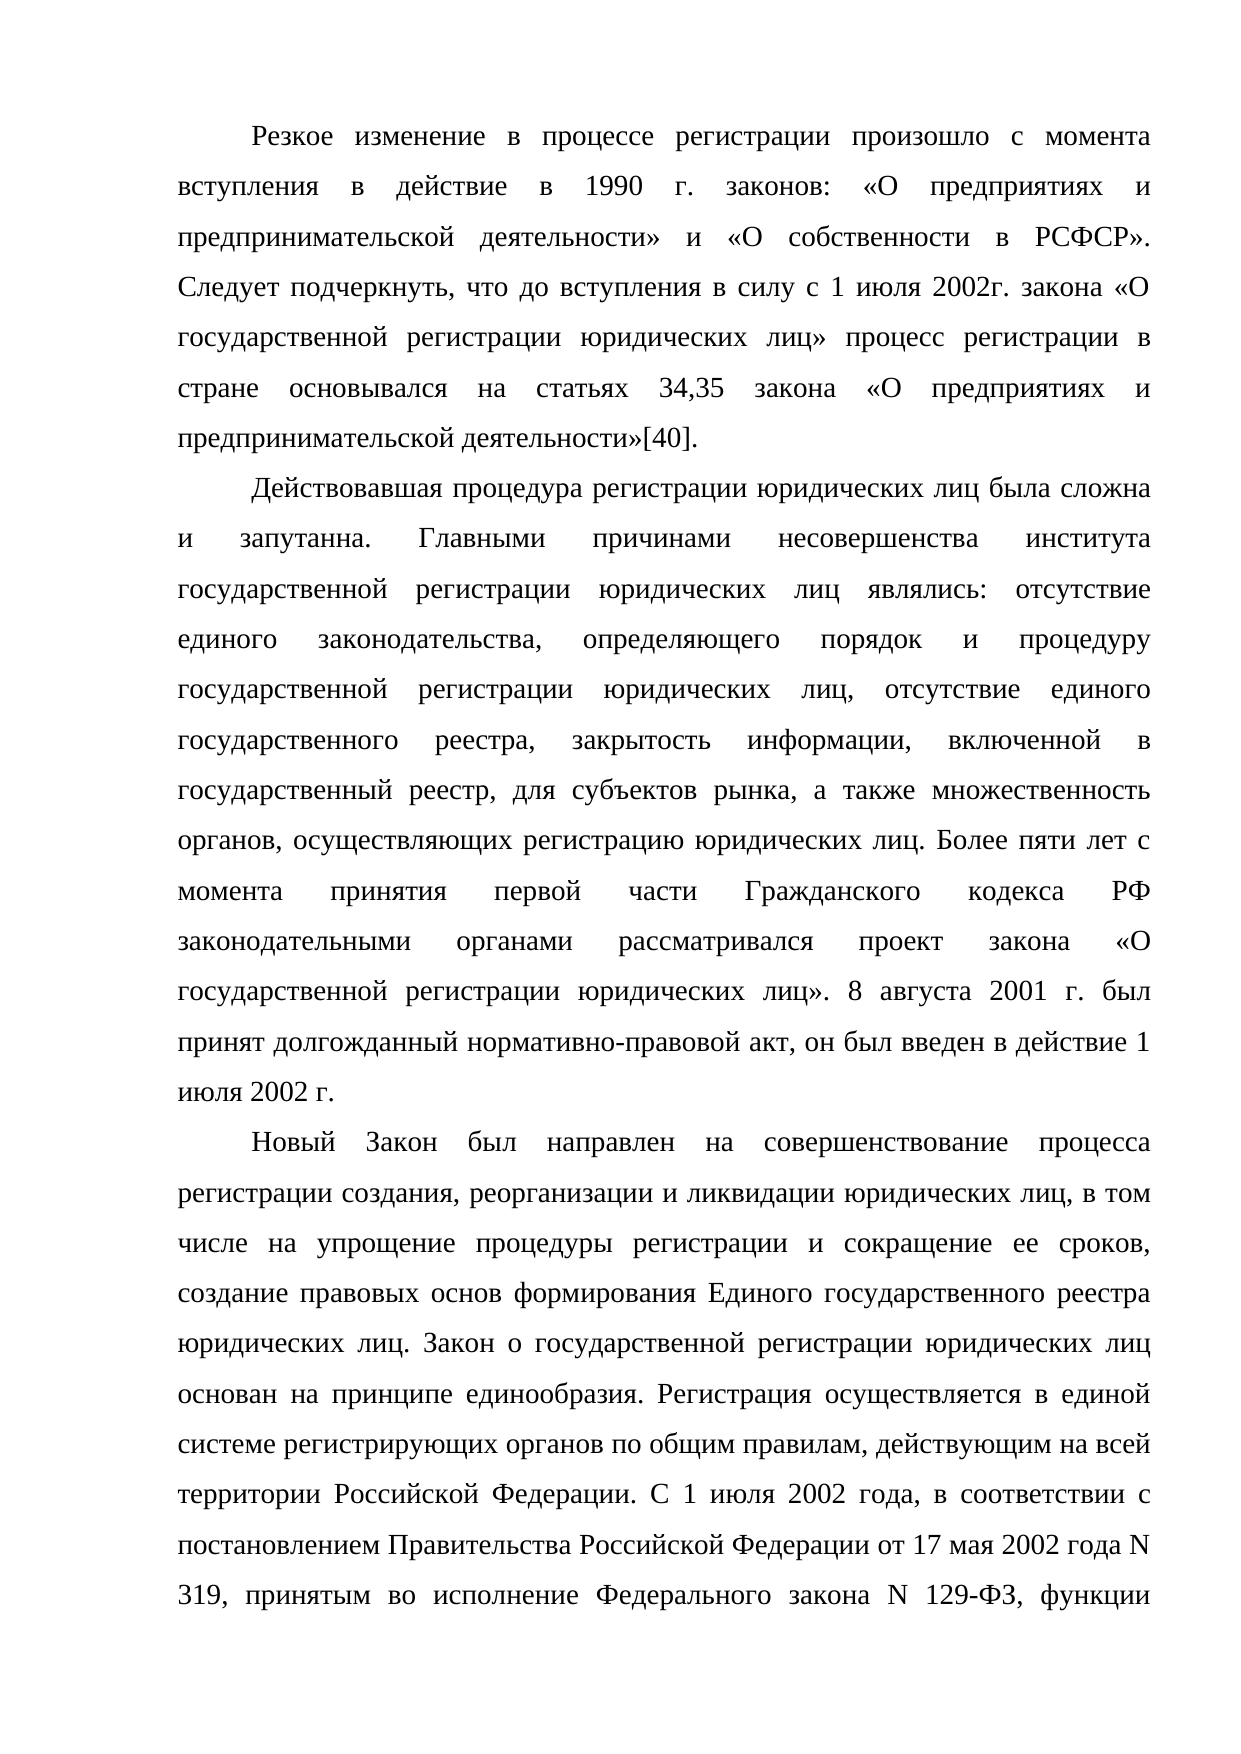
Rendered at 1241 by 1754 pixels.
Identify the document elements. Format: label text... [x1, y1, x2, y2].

text Резкое изменение в процессе регистрации произошло с момента вступления в действие в . законов: «О предприятиях и предпринимательской деятельности» и «О собственности в РСФСР». Следует подчеркнуть, что до вступления в силу с 1 июля 2002г. закона «О государственной регистрации юридических лиц» процесс регистрации в стране основывался на статьях 34,35 закона «О предприятиях и предпринимательской деятельности»[40]. [177, 118, 1152, 453]
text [177, 1124, 1152, 1611]
text Действовавшая процедура регистрации юридических лиц была сложна и запутанна. Главными причинами несовершенства института государственной регистрации юридических лиц являлись: отсутствие единого законодательства, определяющего порядок и процедуру государственной регистрации юридических лиц, отсутствие единого государственного реестра, закрытость информации, включенной в государственный реестр, для субъектов рынка, а также множественность органов, осуществляющих регистрацию юридических лиц. Более пяти лет с момента принятия первой части Гражданского кодекса РФ законодательными органами рассматривался проект закона «О государственной регистрации юридических лиц». 8 августа . был принят долгожданный нормативно-правовой акт, он был введен в действие 1 июля . [177, 470, 1152, 1108]
